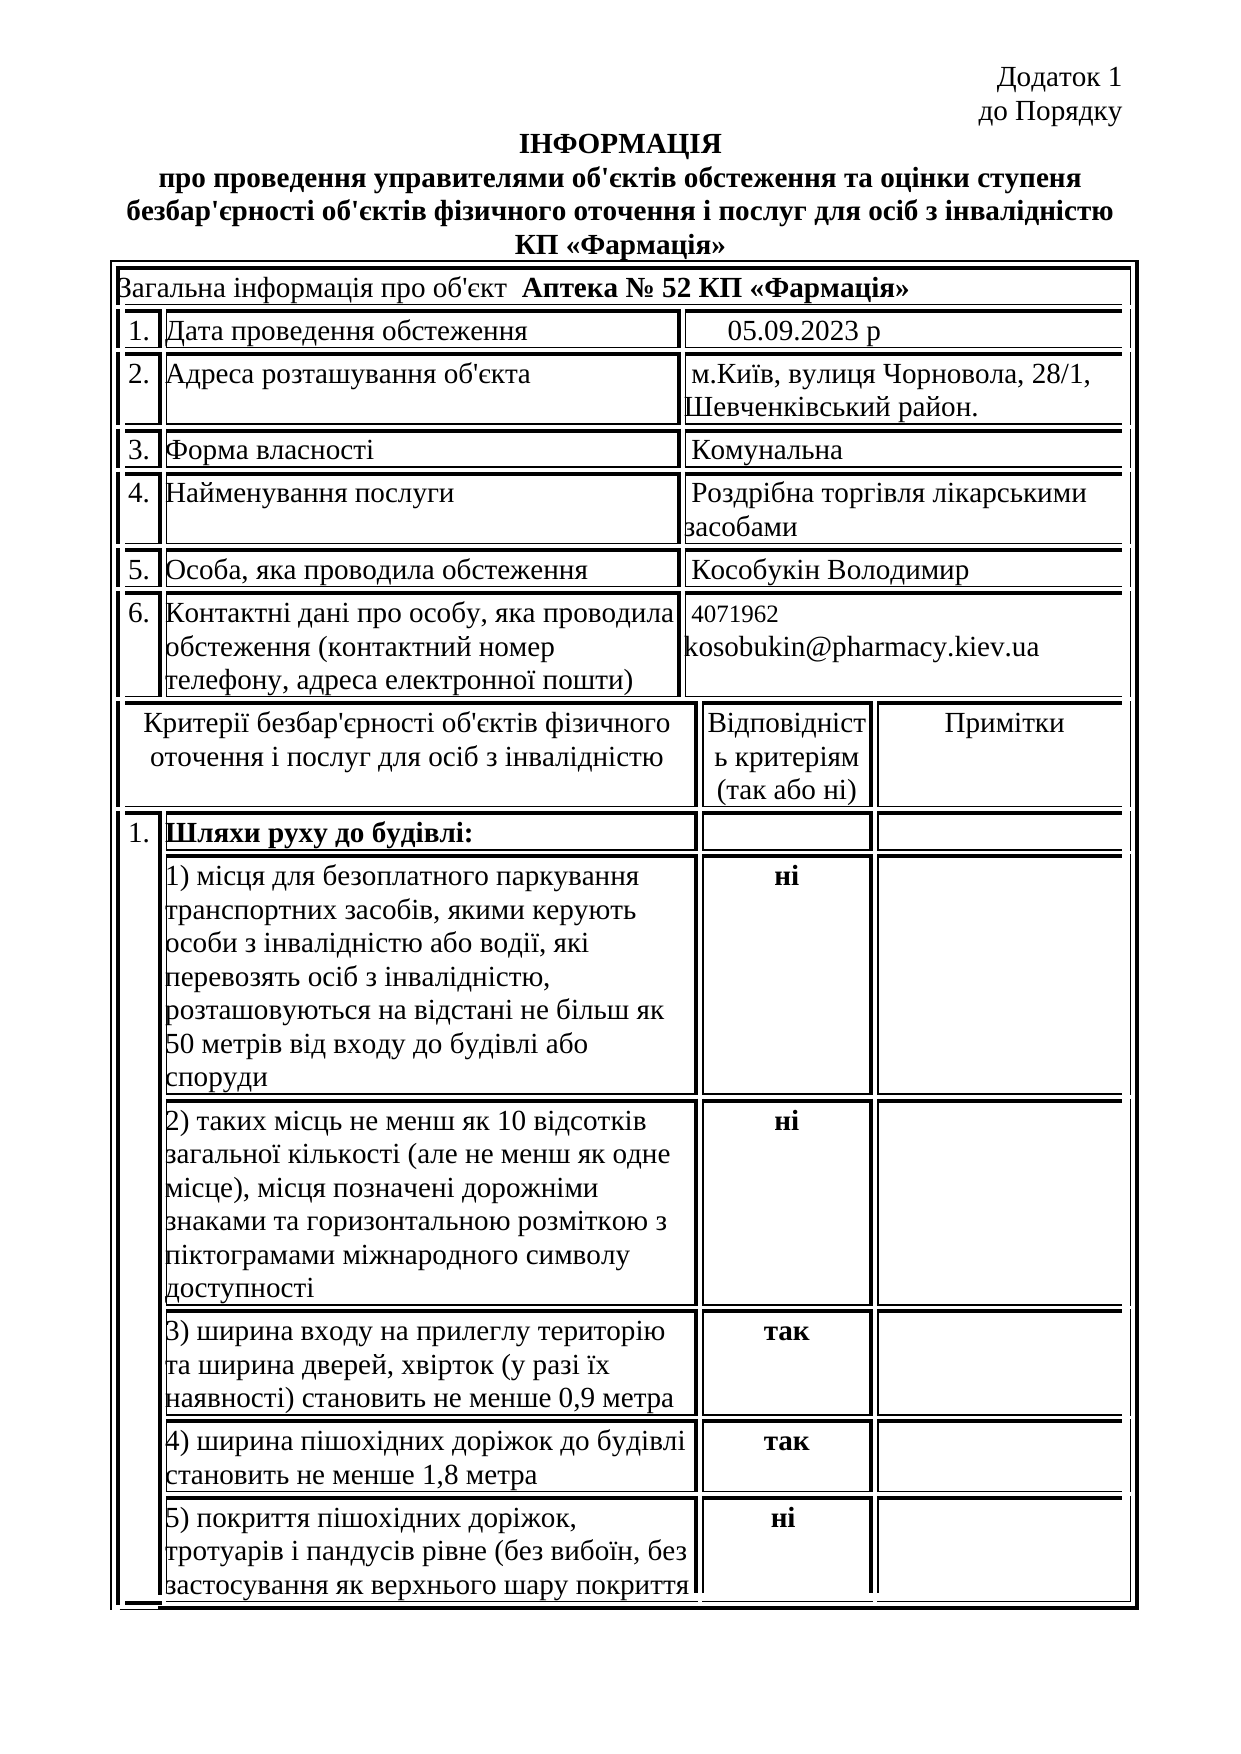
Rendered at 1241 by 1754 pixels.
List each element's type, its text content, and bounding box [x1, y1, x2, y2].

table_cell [163, 1491, 699, 1601]
table_cell так [699, 1414, 874, 1491]
table_cell Найменування послуги [163, 466, 681, 543]
table_cell [699, 806, 874, 849]
table_cell Особа, яка проводила обстеження [163, 543, 681, 586]
table_cell Форма власності [163, 423, 681, 466]
table_cell 4071962 kosobukin@pharmacy.kiev.ua [681, 586, 1134, 696]
table_cell Кособукін Володимир [681, 543, 1134, 586]
table_cell 3) ширина входу на прилеглу територію та ширина дверей, хвірток (у разі їх наявності) становить не менше 0,9 метра [163, 1304, 699, 1414]
table_cell ні [699, 1093, 874, 1304]
table_cell [874, 1304, 1134, 1414]
table_cell 4) ширина пішохідних доріжок до будівлі становить не менше 1,8 метра [163, 1414, 699, 1491]
table_cell так [699, 1304, 874, 1414]
table_cell [874, 849, 1134, 1093]
table_cell 2. [115, 346, 163, 423]
table_header Загальна інформація про об'єкт Аптека № 52 КП «Фармація» [115, 262, 1134, 303]
table_cell 6. [115, 586, 163, 696]
table_cell Критерії безбар'єрності об'єктів фізичного оточення і послуг для осіб з інвалідністю [115, 696, 699, 806]
table_cell [874, 1491, 1134, 1601]
table_cell 1. [115, 304, 163, 346]
table_cell Комунальна [681, 423, 1134, 466]
table_cell 1) місця для безоплатного паркування транспортних засобів, якими керують особи з інвалідністю або водії, які перевозять осіб з інвалідністю, розташовуються на відстані не більш як 50 метрів від входу до будівлі або споруди [163, 849, 699, 1093]
table_cell ні [699, 849, 874, 1093]
table_cell м.Київ, вулиця Чорновола, 28/1, Шевченківський район. [681, 346, 1134, 423]
table_cell Відповідність критеріям (так або ні) [699, 697, 874, 806]
table_cell [874, 1414, 1134, 1491]
table_cell [874, 806, 1134, 849]
table_cell Контактні дані про особу, яка проводила обстеження (контактний номер телефону, адреса електронної пошти) [163, 586, 681, 696]
table_cell 1. [115, 806, 163, 1601]
table_cell 05.09.2023 р [681, 304, 1134, 346]
table_cell [874, 1093, 1134, 1304]
table_cell Шляхи руху до будівлі: [163, 806, 699, 849]
table_cell 3. [115, 423, 163, 466]
table_cell ні [699, 1491, 874, 1601]
table_cell 2) таких місць не менш як 10 відсотків загальної кількості (але не менш як одне місце), місця позначені дорожніми знаками та горизонтальною розміткою з піктограмами міжнародного символу доступності [163, 1093, 699, 1304]
table_cell Адреса розташування об'єкта [163, 346, 681, 423]
table_cell 4. [115, 466, 163, 543]
table_cell 5. [115, 543, 163, 586]
text Додаток 1 до Порядку [118, 59, 1122, 126]
text ІНФОРМАЦІЯ про проведення управителями об'єктів обстеження та оцінки ступеня безбар'єрності об'єктів фізичного оточення і послуг для осіб з інвалідністю [118, 126, 1122, 227]
table_cell Дата проведення обстеження [163, 305, 681, 346]
table_cell Роздрібна торгівля лікарськими засобами [681, 466, 1134, 543]
text КП «Фармація» [118, 227, 1122, 260]
table_cell Примітки [874, 696, 1134, 806]
